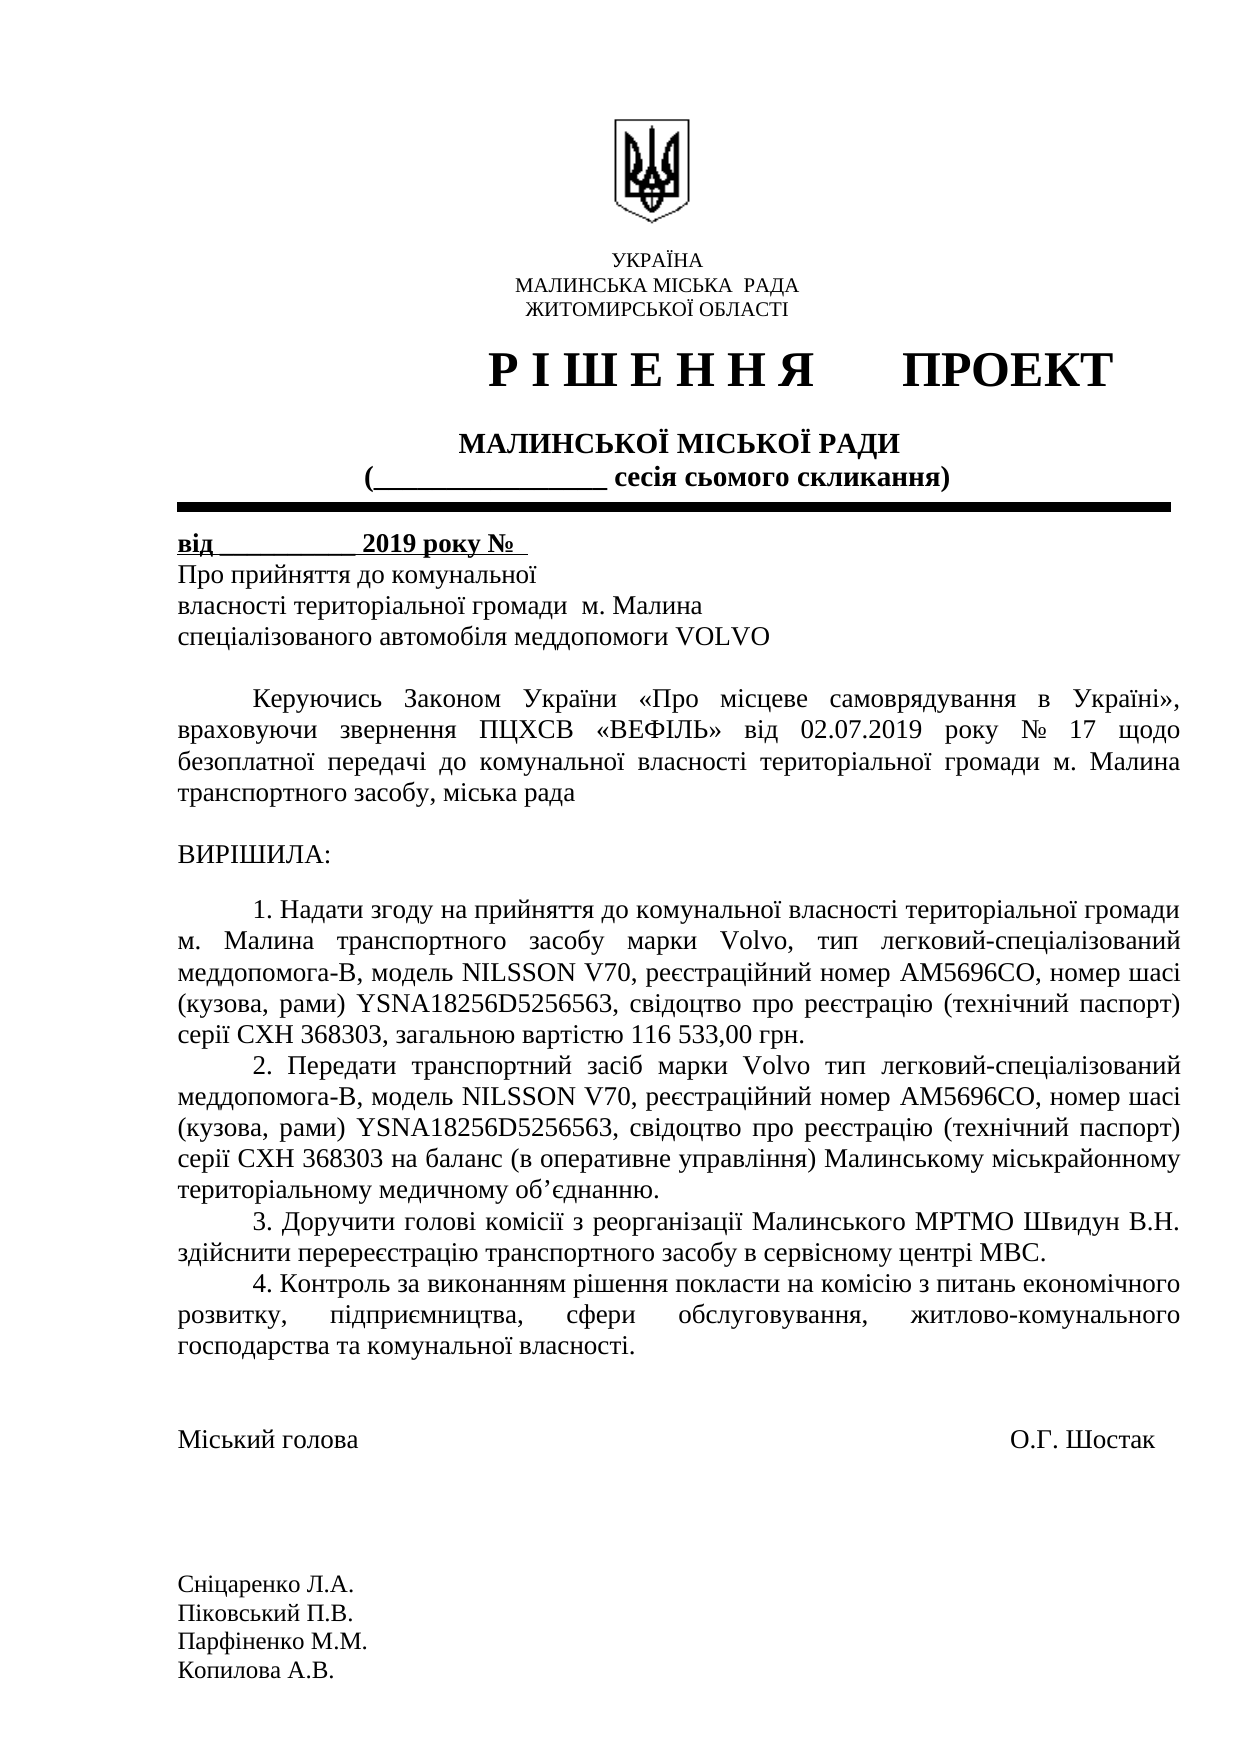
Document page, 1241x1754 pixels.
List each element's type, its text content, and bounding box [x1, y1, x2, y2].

text від __________ 2019 року № [177, 527, 1181, 558]
text 3. Доручити голові комісії з реорганізації Малинського МРТМО Швидун В.Н. здійснити перереєстрацію транспортного засобу в сервісному центрі МВС. [177, 1205, 1181, 1267]
text Сніцаренко Л.А. [177, 1569, 1181, 1598]
text МАЛИНСЬКА МІСЬКА РАДА [133, 272, 1181, 297]
text 1. Надати згоду на прийняття до комунальної власності територіальної громади м. Малина транспортного засобу марки Volvo, тип легковий-спеціалізований меддопомога-В, модель NILSSON V70, реєстраційний номер АМ5696СО, номер шасі (кузова, рами) YSNA18256D5256563, свідоцтво про реєстрацію (технічний паспорт) серії СХН 368303, загальною вартістю 116 533,00 грн. [177, 893, 1181, 1049]
text Р І Ш Е Н Н Я проект [133, 340, 1181, 397]
picture [608, 118, 695, 225]
text Про прийняття до комунальної [177, 558, 1181, 589]
text Піковський П.В. [177, 1598, 1181, 1626]
text 2. Передати транспортний засіб марки Volvo тип легковий-спеціалізований меддопомога-В, модель NILSSON V70, реєстраційний номер АМ5696СО, номер шасі (кузова, рами) YSNA18256D5256563, свідоцтво про реєстрацію (технічний паспорт) серії СХН 368303 на баланс (в оперативне управління) Малинському міськрайонному територіальному медичному об’єднанню. [177, 1049, 1181, 1205]
text Керуючись Законом України «Про місцеве самоврядування в Україні», враховуючи звернення ПЦХСВ «ВЕФІЛЬ» від 02.07.2019 року № 17 щодо безоплатної передачі до комунальної власності територіальної громади м. Малина транспортного засобу, міська рада [177, 682, 1181, 807]
text УКРАЇНА [133, 248, 1181, 272]
text ЖИТОМИРСЬКОЇ ОБЛАСТІ [133, 297, 1181, 321]
text власності територіальної громади м. Малина [177, 589, 1181, 620]
text ВИРІШИЛА: [177, 838, 1181, 869]
text Міський голова О.Г. Шостак [177, 1423, 1181, 1454]
text малинської МІСЬКОЇ ради [177, 426, 1181, 459]
text Парфіненко М.М. [177, 1626, 1181, 1655]
text (________________ сесія сьомого скликання) [133, 459, 1181, 493]
text Копилова А.В. [177, 1655, 1181, 1684]
text спеціалізованого автомобіля меддопомоги VOLVO [177, 620, 1181, 651]
text 4. Контроль за виконанням рішення покласти на комісію з питань економічного розвитку, підприємництва, сфери обслуговування, житлово-комунального господарства та комунальної власності. [177, 1267, 1181, 1361]
